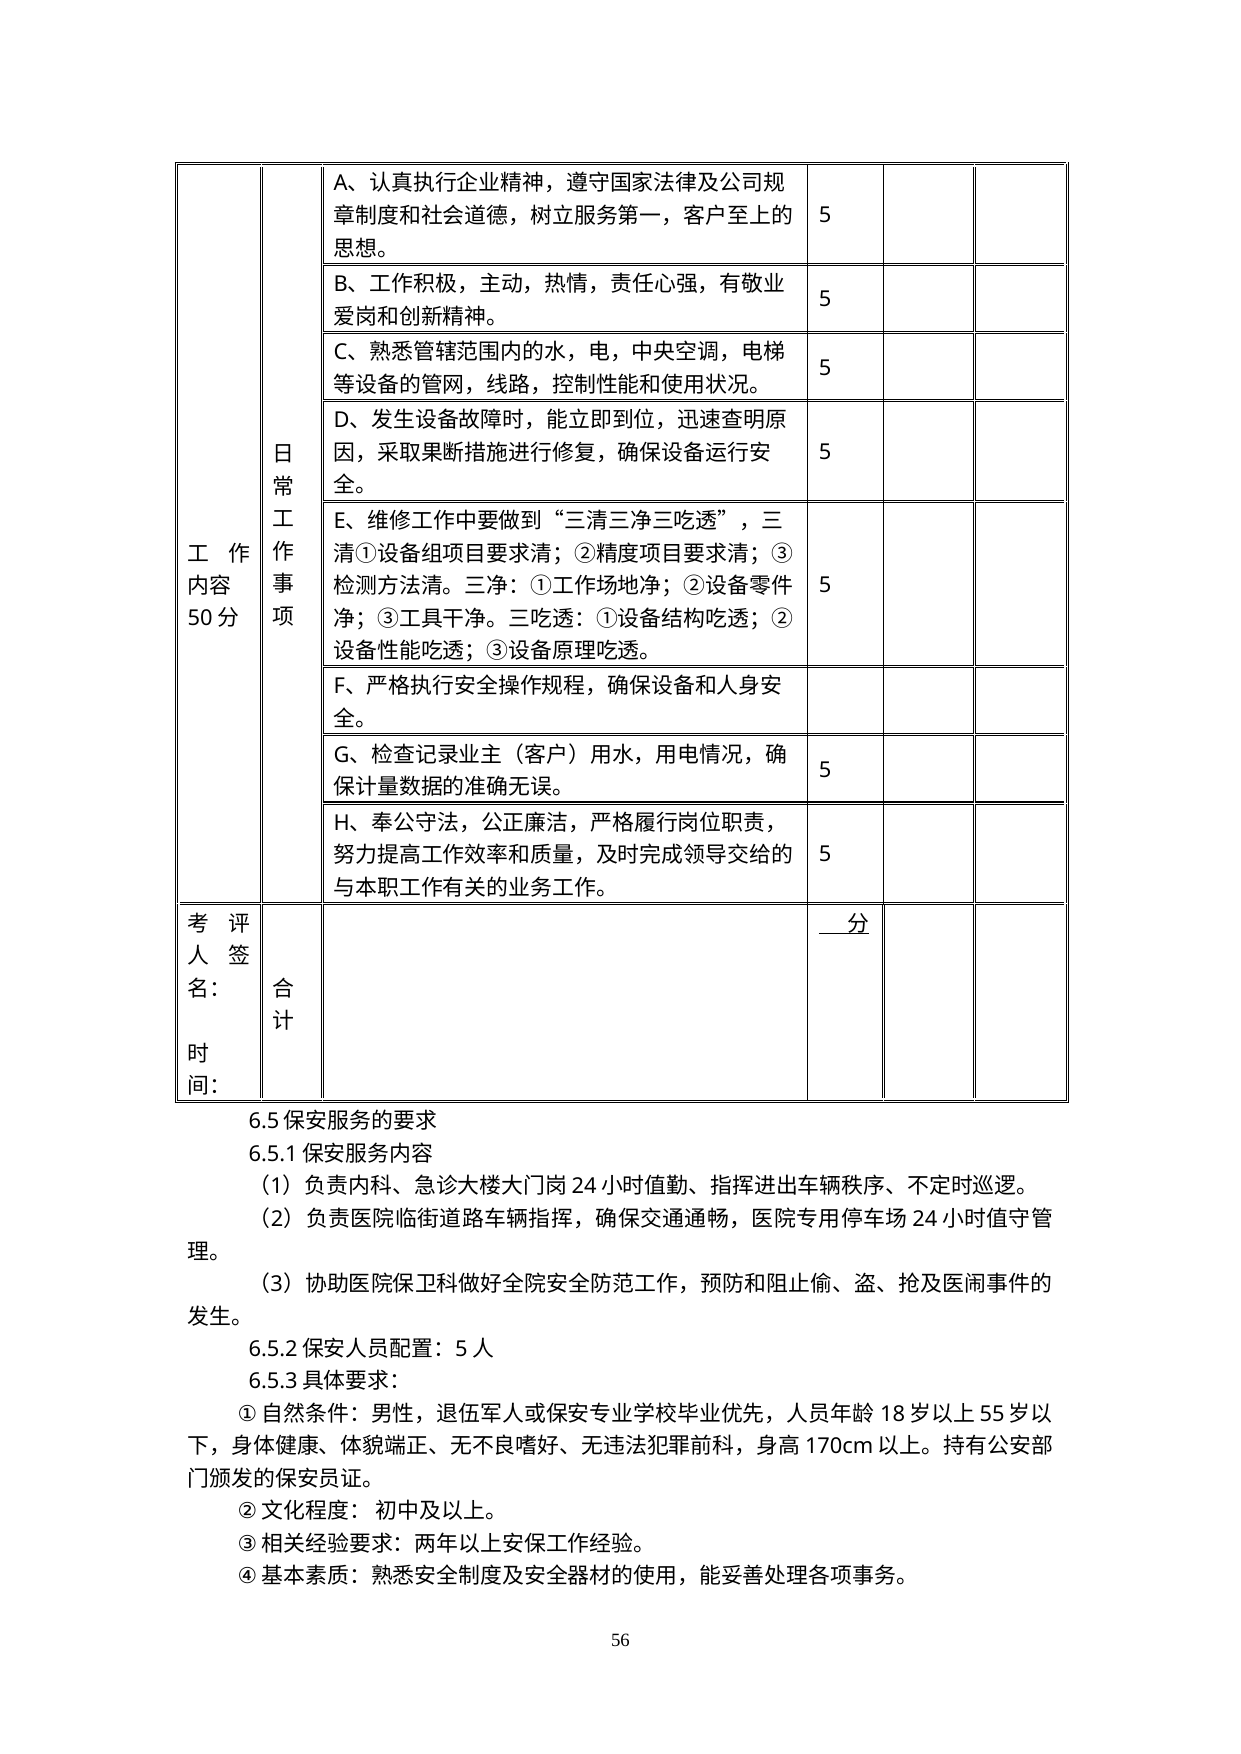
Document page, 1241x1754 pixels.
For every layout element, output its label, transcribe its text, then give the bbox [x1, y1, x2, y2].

table_cell 合计 [261, 905, 322, 1100]
table_cell 考评人签名： 时间： [176, 902, 261, 1100]
table_cell [884, 736, 973, 801]
text （1）负责内科、急诊大楼大门岗24小时值勤、指挥进出车辆秩序、不定时巡逻。 [187, 1168, 1053, 1201]
table_cell 5 [808, 736, 883, 801]
table_cell E、维修工作中要做到“三清三净三吃透”，三清①设备组项目要求清；②精度项目要求清；③检测方法清。三净：①工作场地净；②设备零件净；③工具干净。三吃透：①设备结构吃透；②设备性能吃透；③设备原理吃透。 [324, 503, 807, 665]
text ①自然条件：男性，退伍军人或保安专业学校毕业优先，人员年龄18岁以上55岁以下，身体健康、体貌端正、无不良嗜好、无违法犯罪前科，身高170cm以上。持有公安部门颁发的保安员证。 [187, 1396, 1053, 1493]
table_cell [884, 165, 974, 263]
table_cell [808, 668, 883, 733]
table_cell [976, 500, 1066, 665]
table_cell 分 [808, 905, 883, 1100]
table_cell [975, 162, 1067, 263]
table_cell [884, 668, 973, 733]
table_cell A、认真执行企业精神，遵守国家法律及公司规章制度和社会道德，树立服务第一，客户至上的思想。 [322, 165, 807, 263]
table_cell B、工作积极，主动，热情，责任心强，有敬业爱岗和创新精神。 [324, 266, 807, 331]
text 6.5保安服务的要求 [187, 1103, 1053, 1136]
table_cell F、严格执行安全操作规程，确保设备和人身安全。 [324, 668, 807, 733]
table_cell [884, 805, 973, 902]
table_cell 5 [808, 402, 883, 499]
table_cell [976, 263, 1066, 331]
table_cell [976, 331, 1066, 399]
table_cell 5 [808, 805, 883, 902]
table_cell [975, 399, 1067, 499]
text （2）负责医院临街道路车辆指挥，确保交通通畅，医院专用停车场24小时值守管理。 [187, 1201, 1053, 1266]
table_cell [884, 905, 974, 1100]
table_cell 5 [808, 266, 883, 331]
text 6.5.3具体要求： [187, 1363, 1053, 1396]
table_cell C、熟悉管辖范围内的水，电，中央空调，电梯等设备的管网，线路，控制性能和使用状况。 [324, 334, 807, 399]
table_cell 5 [808, 334, 883, 399]
table_cell [975, 665, 1067, 733]
table_cell [884, 266, 973, 331]
table_cell [976, 801, 1066, 902]
table_cell D、发生设备故障时，能立即到位，迅速查明原因，采取果断措施进行修复，确保设备运行安全。 [324, 402, 807, 499]
table_cell [975, 902, 1067, 1100]
text ③相关经验要求：两年以上安保工作经验。 [187, 1526, 1053, 1558]
text ②文化程度： 初中及以上。 [187, 1493, 1053, 1526]
table_cell [884, 503, 973, 665]
text 6.5.1保安服务内容 [187, 1136, 1053, 1168]
text ④基本素质：熟悉安全制度及安全器材的使用，能妥善处理各项事务。 [187, 1558, 1053, 1591]
table_cell G、检查记录业主（客户）用水，用电情况，确保计量数据的准确无误。 [324, 736, 807, 801]
table_cell [884, 334, 973, 399]
table_cell 5 [808, 165, 883, 263]
table_cell 5 [808, 503, 883, 665]
table_cell H、奉公守法，公正廉洁，严格履行岗位职责，努力提高工作效率和质量，及时完成领导交给的与本职工作有关的业务工作。 [324, 805, 807, 902]
table_cell [884, 402, 973, 499]
text （3）协助医院保卫科做好全院安全防范工作，预防和阻止偷、盗、抢及医闹事件的发生。 [187, 1266, 1053, 1331]
text 6.5.2保安人员配置：5人 [187, 1331, 1053, 1363]
table_cell [322, 905, 807, 1100]
table_cell [975, 733, 1067, 801]
table_cell 日常工作事项 [261, 165, 322, 902]
